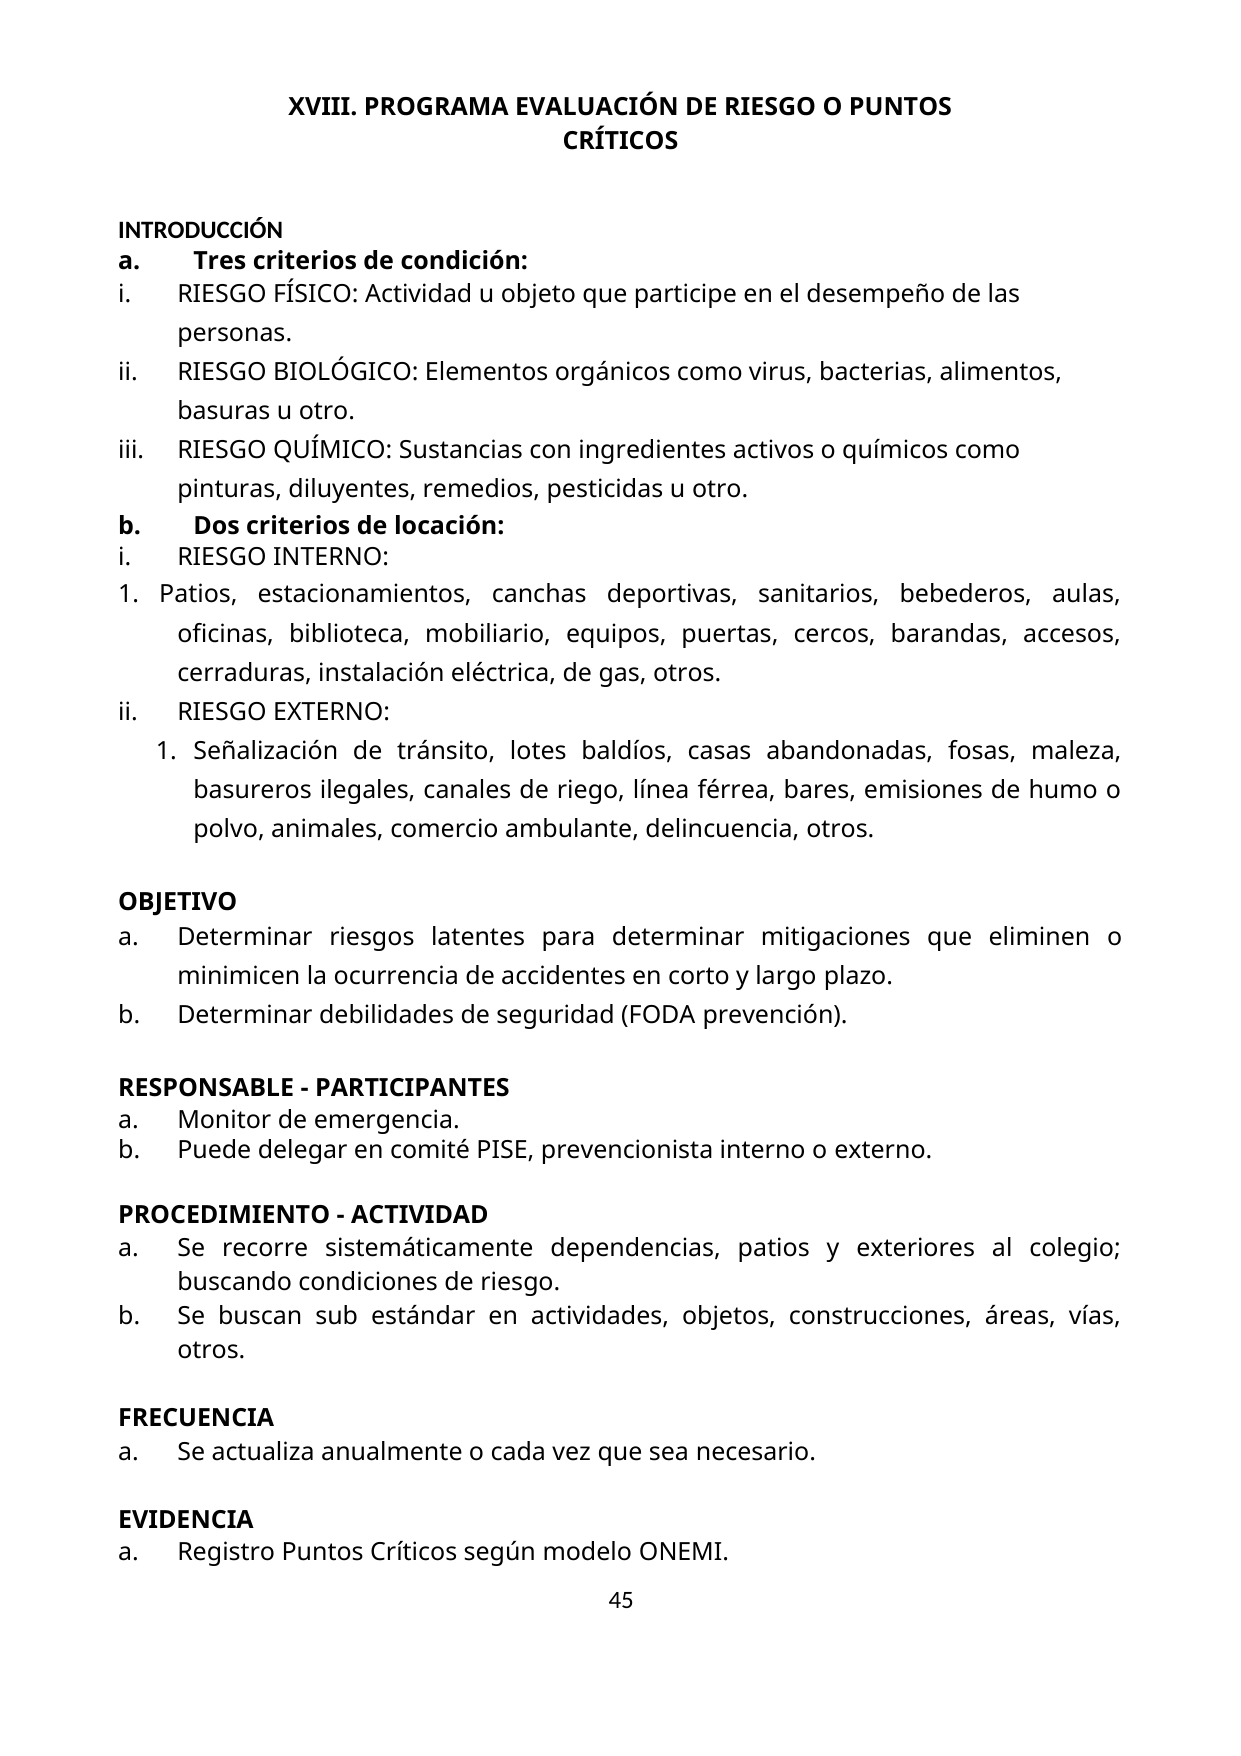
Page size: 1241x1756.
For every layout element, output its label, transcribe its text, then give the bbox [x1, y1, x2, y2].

subtitle OBJETIVO [118, 884, 1134, 918]
list Monitor de emergencia. [118, 1104, 1134, 1134]
subtitle FRECUENCIA [118, 1400, 1134, 1434]
text 1. Patios, estacionamientos, canchas deportivas, sanitarios, bebederos, aulas, oficinas, biblioteca, mobiliario, equipos, puertas, cercos, barandas, accesos, cerraduras, instalación eléctrica, de gas, otros. [118, 576, 1122, 688]
subtitle Dos criterios de locación: [118, 510, 1134, 541]
list Se buscan sub estándar en actividades, objetos, construcciones, áreas, vías, otros. [118, 1298, 1122, 1366]
subtitle PROCEDIMIENTO - ACTIVIDAD [118, 1199, 1134, 1230]
subtitle EVIDENCIA [118, 1502, 1134, 1536]
list Tres criterios de condición: [118, 244, 1134, 275]
list RIESGO BIOLÓGICO: Elementos orgánicos como virus, bacterias, alimentos, basuras u otro. [118, 354, 1122, 427]
list RIESGO INTERNO: [118, 541, 1134, 572]
text a. Se actualiza anualmente o cada vez que sea necesario. [118, 1434, 1134, 1468]
list RIESGO QUÍMICO: Sustancias con ingredientes activos o químicos como pinturas, diluyentes, remedios, pesticidas u otro. [118, 432, 1122, 505]
list Determinar debilidades de seguridad (FODA prevención). [118, 997, 1134, 1031]
list Se recorre sistemáticamente dependencias, patios y exteriores al colegio; buscando condiciones de riesgo. [118, 1230, 1122, 1298]
list Puede delegar en comité PISE, prevencionista interno o externo. [118, 1134, 1134, 1165]
list RIESGO FÍSICO: Actividad u objeto que participe en el desempeño de las personas. [118, 275, 1122, 348]
list Señalización de tránsito, lotes baldíos, casas abandonadas, fosas, maleza, basureros ilegales, canales de riego, línea férrea, bares, emisiones de humo o polvo, animales, comercio ambulante, delincuencia, otros. [156, 732, 1122, 845]
list RIESGO EXTERNO: [118, 694, 1134, 728]
subtitle XVIII. PROGRAMA EVALUACIÓN DE RIESGO O PUNTOS CRÍTICOS [228, 89, 1012, 157]
list Registro Puntos Críticos según modelo ONEMI. [118, 1536, 1134, 1567]
subtitle RESPONSABLE - PARTICIPANTES [118, 1069, 1134, 1104]
list Determinar riesgos latentes para determinar mitigaciones que eliminen o minimicen la ocurrencia de accidentes en corto y largo plazo. [118, 918, 1123, 991]
text INTRODUCCIÓN [118, 214, 1134, 244]
